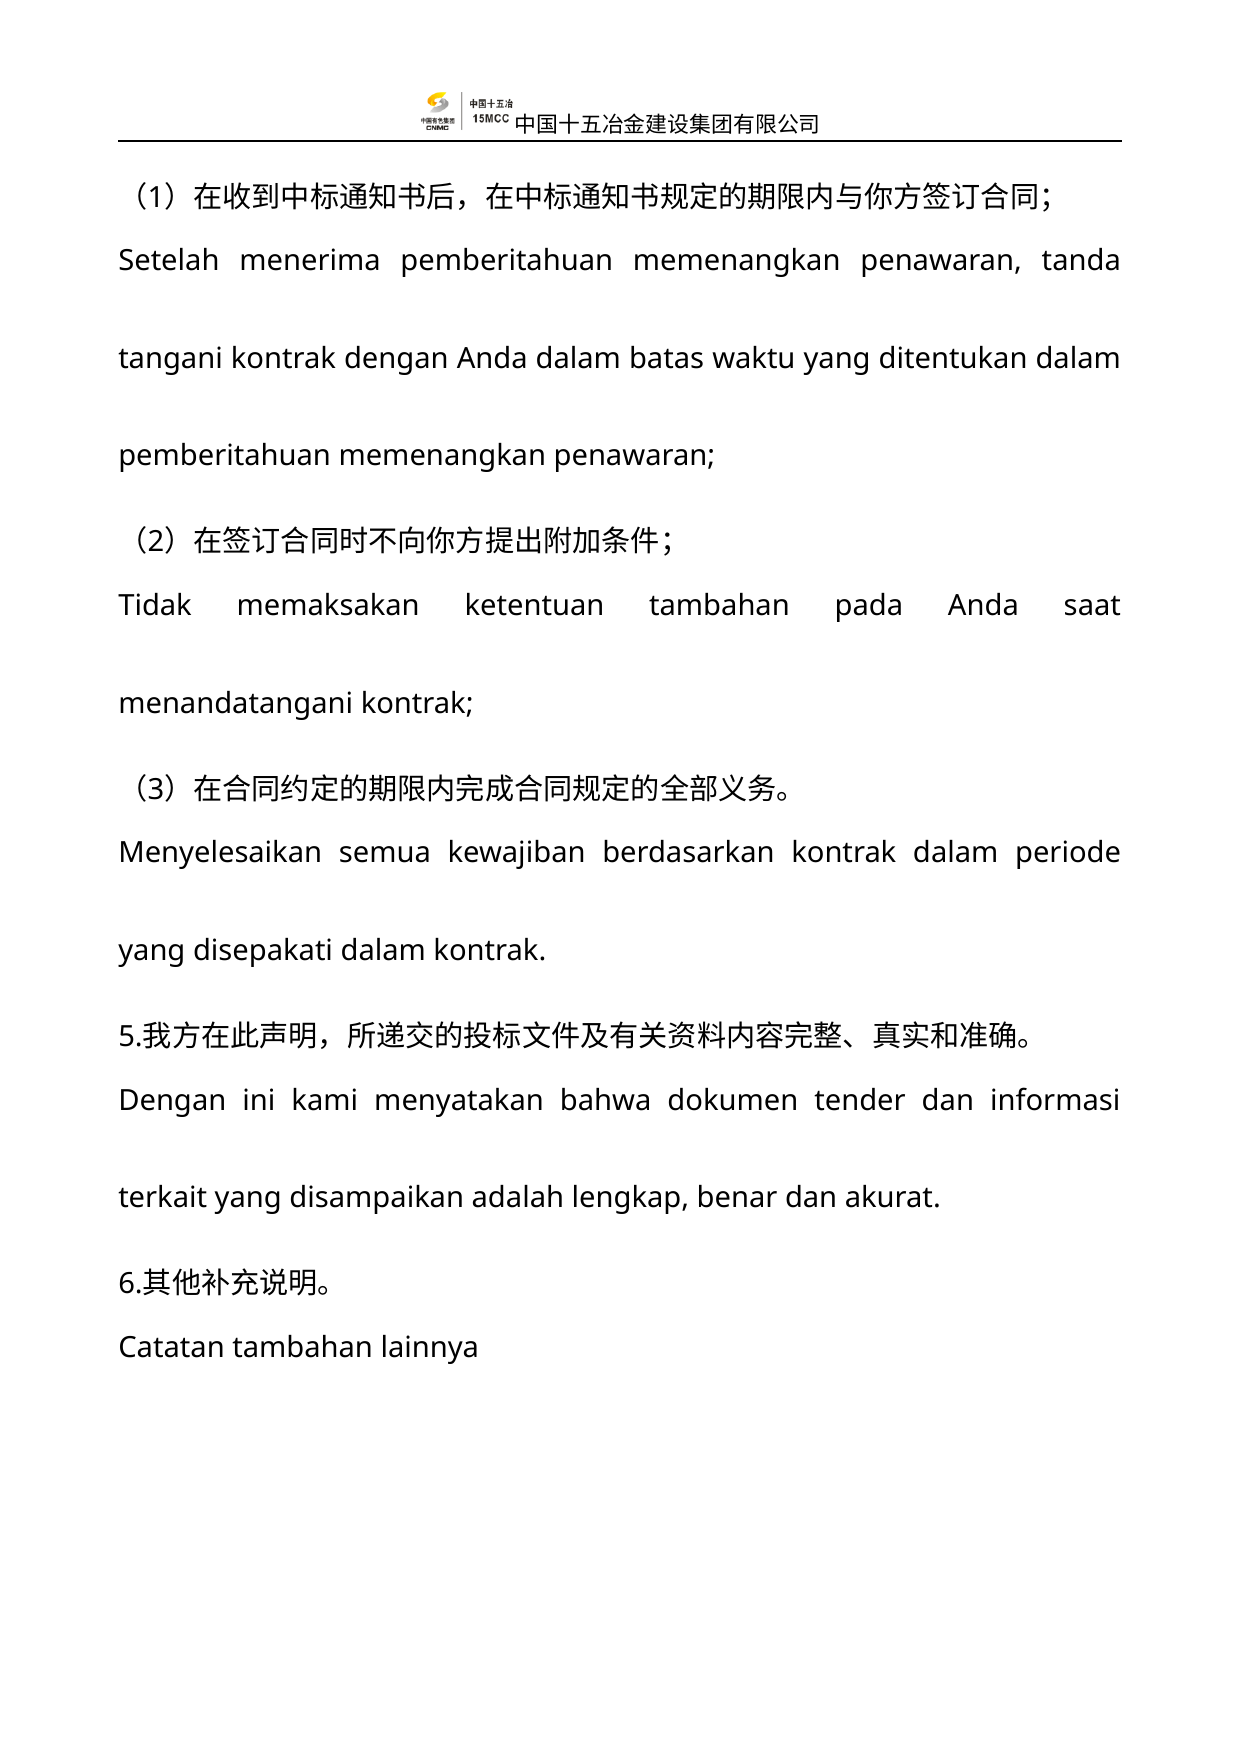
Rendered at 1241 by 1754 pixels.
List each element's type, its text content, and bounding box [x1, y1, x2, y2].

list 在合同约定的期限内完成合同规定的全部义务。 [118, 754, 1122, 819]
text 5.我方在此声明，所递交的投标文件及有关资料内容完整、真实和准确。 [118, 1001, 1122, 1066]
text Setelah menerima pemberitahuan memenangkan penawaran, tanda tangani kontrak dengan Anda dalam batas waktu yang ditentukan dalam pemberitahuan memenangkan penawaran; [118, 227, 1122, 487]
text Tidak memaksakan ketentuan tambahan pada Anda saat menandatangani kontrak; [118, 572, 1122, 734]
text 6.其他补充说明。 [118, 1249, 1122, 1314]
text Catatan tambahan lainnya [118, 1314, 1122, 1379]
text Menyelesaikan semua kewajiban berdasarkan kontrak dalam periode yang disepakati dalam kontrak. [118, 819, 1122, 982]
text （1）在收到中标通知书后，在中标通知书规定的期限内与你方签订合同； [118, 162, 1122, 227]
picture [419, 88, 515, 132]
text （2）在签订合同时不向你方提出附加条件； [118, 507, 1122, 572]
text Dengan ini kami menyatakan bahwa dokumen tender dan informasi terkait yang disampaikan adalah lengkap, benar dan akurat. [118, 1066, 1122, 1229]
